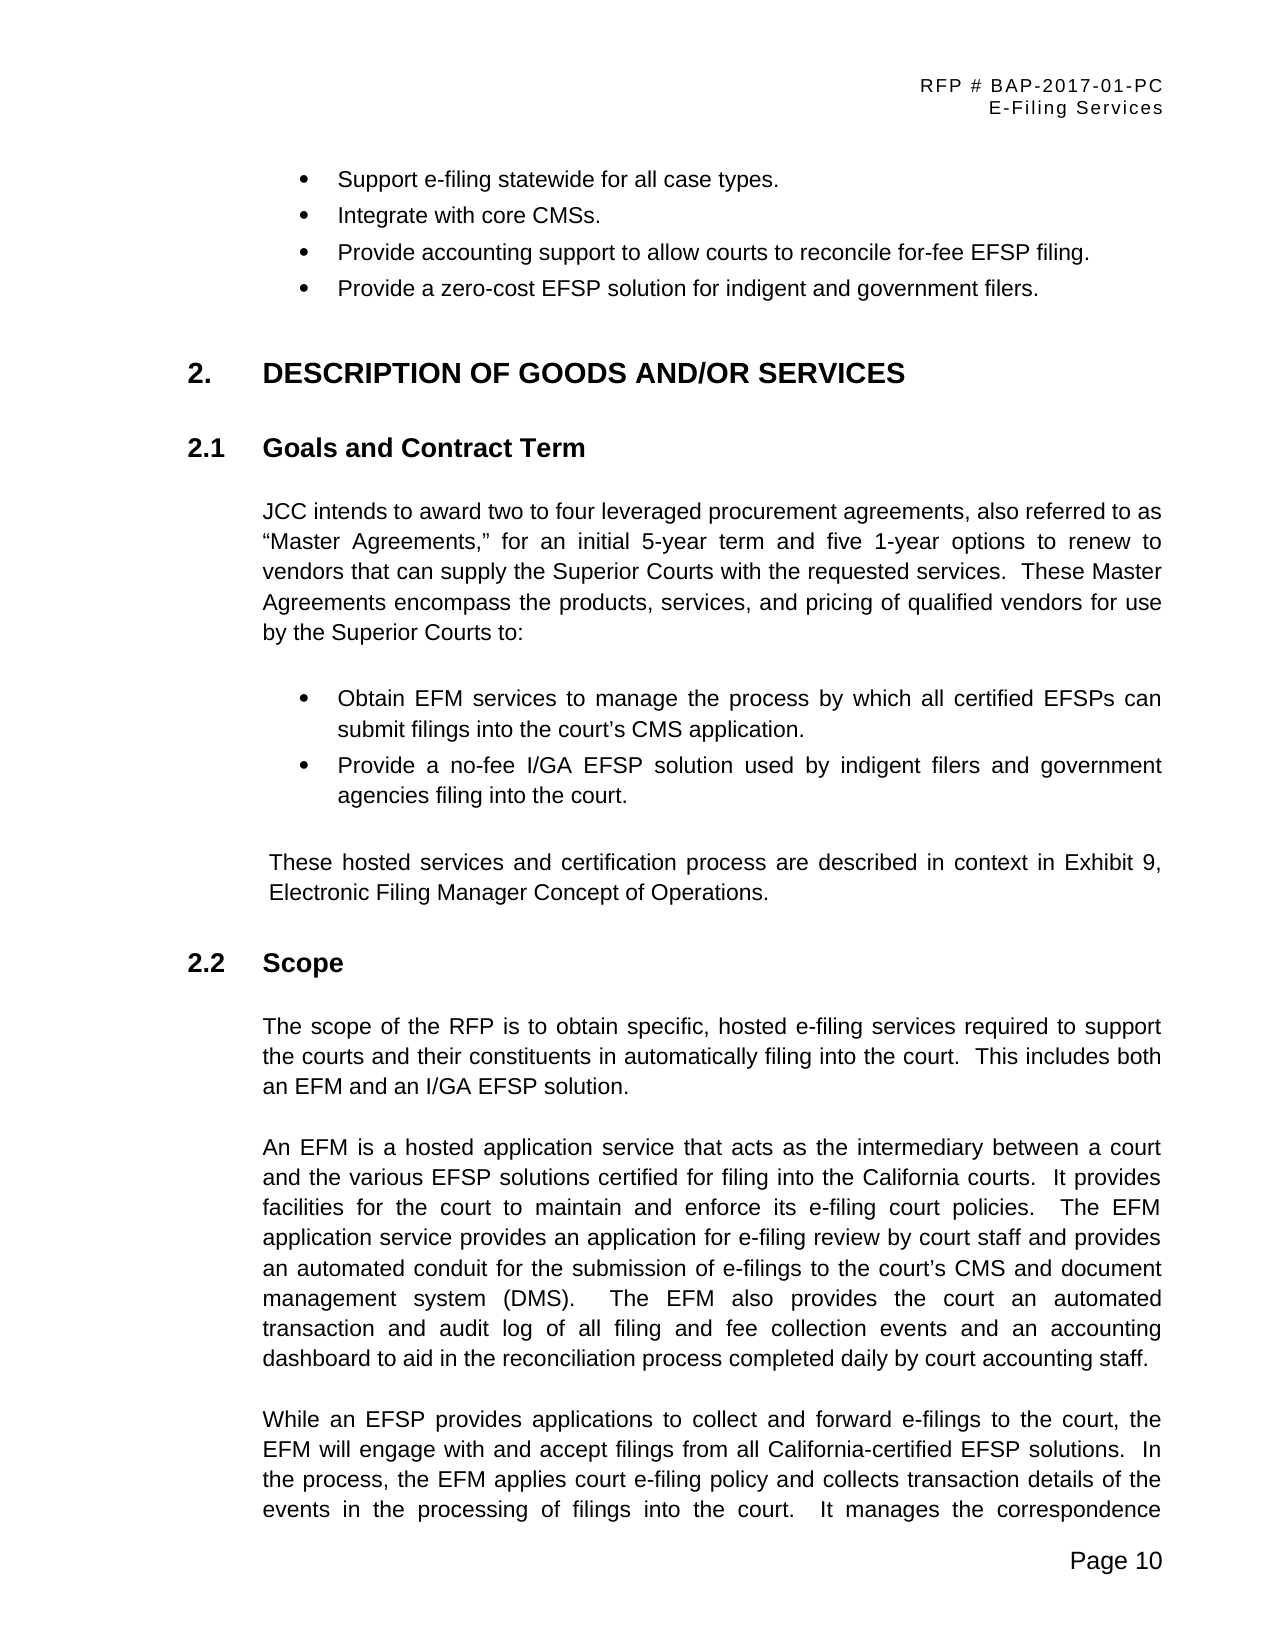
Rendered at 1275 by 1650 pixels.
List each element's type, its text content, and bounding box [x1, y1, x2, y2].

text JCC intends to award two to four leveraged procurement agreements, also referred to as “Master Agreements,” for an initial 5-year term and five 1-year options to renew to vendors that can supply the Superior Courts with the requested services. These Master Agreements encompass the products, services, and pricing of qualified vendors for use by the Superior Courts to: [262, 498, 1162, 645]
subtitle Goals and Contract Term [187, 432, 1162, 463]
list Support e-filing statewide for all case types. [300, 166, 1162, 192]
list Obtain EFM services to manage the process by which all certified EFSPs can submit filings into the court’s CMS application. [300, 685, 1162, 742]
subtitle DESCRIPTION OF GOODS AND/OR SERVICES [187, 356, 1162, 389]
subtitle Scope [187, 947, 1162, 978]
list Integrate with core CMSs. [300, 202, 1162, 229]
text The scope of the RFP is to obtain specific, hosted e-filing services required to support the courts and their constituents in automatically filing into the court. This includes both an EFM and an I/GA EFSP solution. [262, 1013, 1162, 1100]
list Provide accounting support to allow courts to reconcile for-fee EFSP filing. [300, 239, 1162, 265]
list Provide a no-fee I/GA EFSP solution used by indigent filers and government agencies filing into the court. [300, 752, 1162, 808]
text An EFM is a hosted application service that acts as the intermediary between a court and the various EFSP solutions certified for filing into the California courts. It provides facilities for the court to maintain and enforce its e-filing court policies. The EFM application service provides an application for e-filing review by court staff and provides an automated conduit for the submission of e-filings to the court’s CMS and document management system (DMS). The EFM also provides the court an automated transaction and audit log of all filing and fee collection events and an accounting dashboard to aid in the reconciliation process completed daily by court accounting staff. [262, 1134, 1162, 1372]
list Provide a zero-cost EFSP solution for indigent and government filers. [300, 275, 1162, 302]
text These hosted services and certification process are described in context in Exhibit 9, Electronic Filing Manager Concept of Operations. [269, 849, 1162, 905]
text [262, 1406, 1162, 1523]
